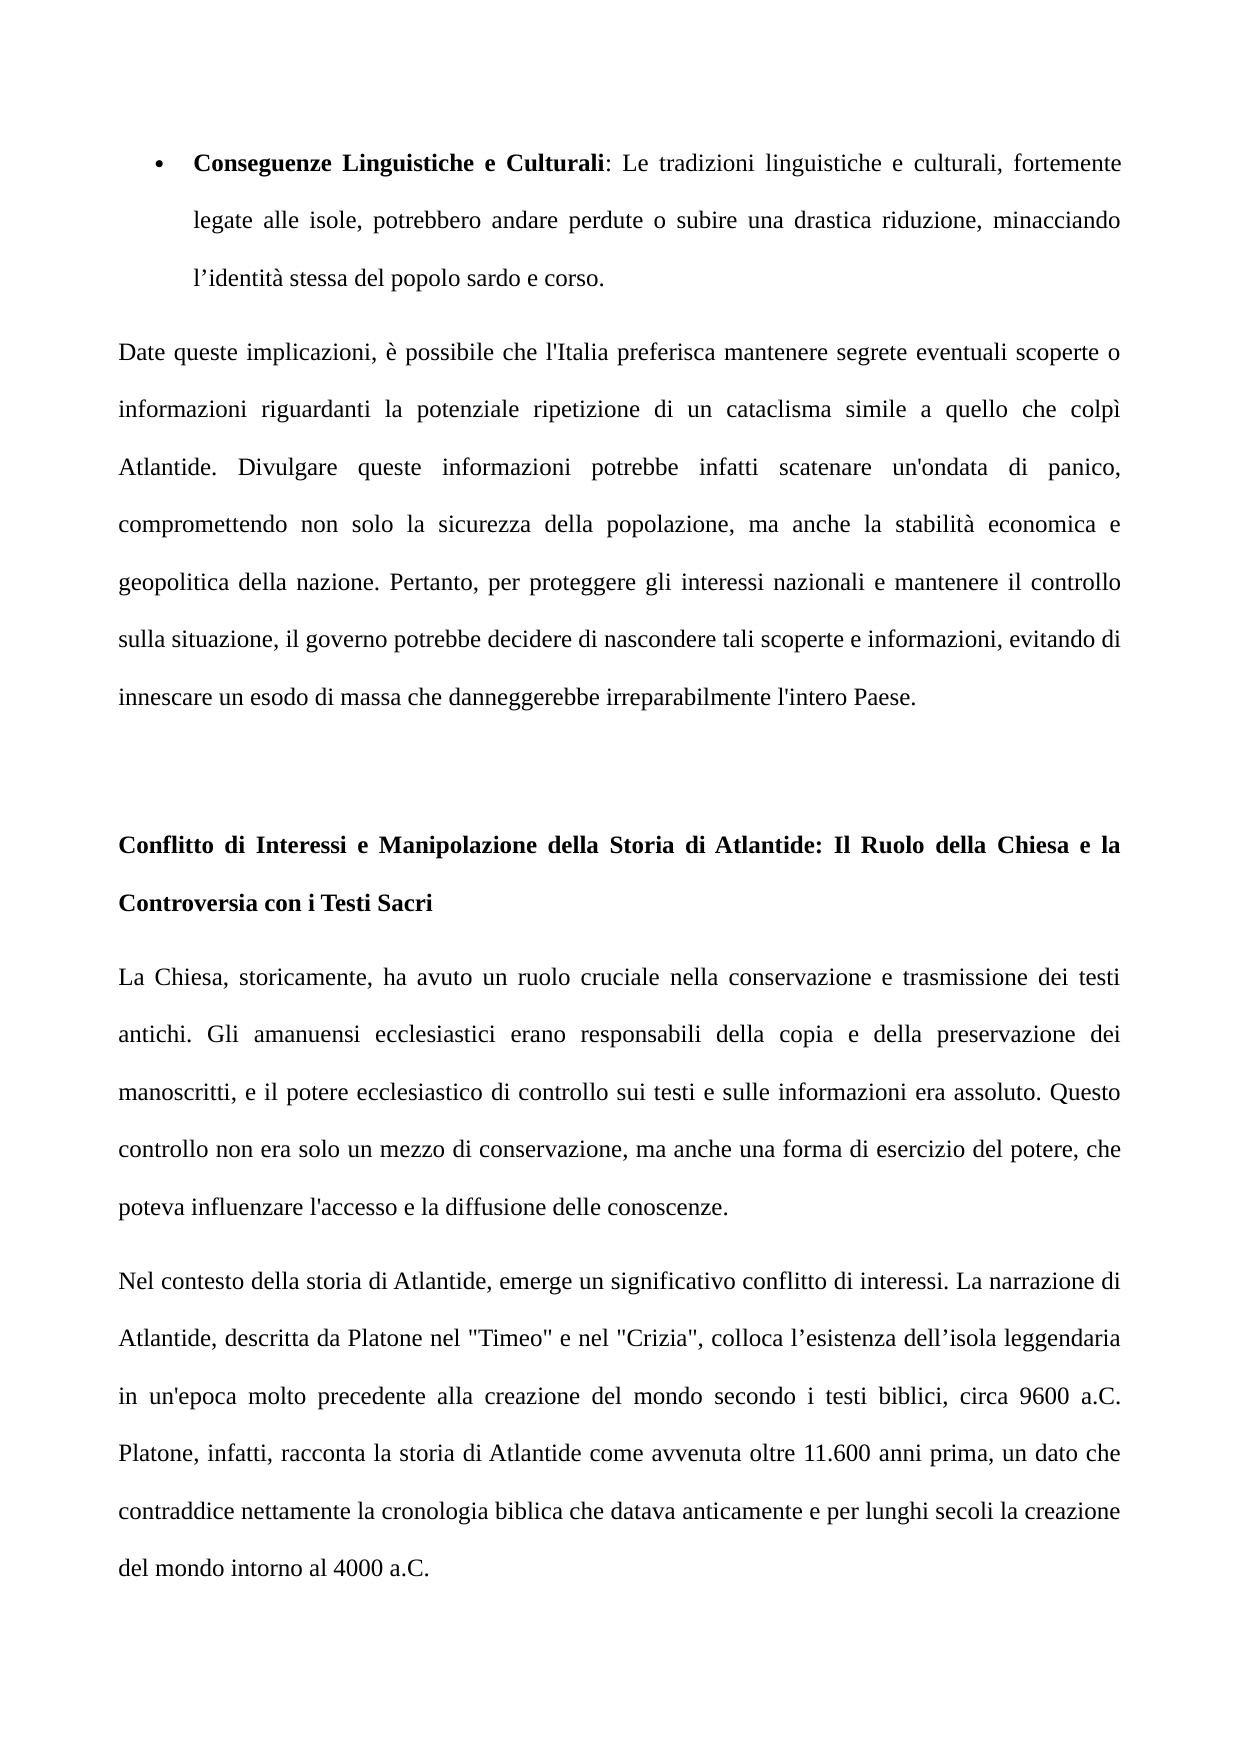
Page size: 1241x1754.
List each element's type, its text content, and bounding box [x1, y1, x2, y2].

text Date queste implicazioni, è possibile che l'Italia preferisca mantenere segrete eventuali scoperte o informazioni riguardanti la potenziale ripetizione di un cataclisma simile a quello che colpì Atlantide. Divulgare queste informazioni potrebbe infatti scatenare un'ondata di panico, compromettendo non solo la sicurezza della popolazione, ma anche la stabilità economica e geopolitica della nazione. Pertanto, per proteggere gli interessi nazionali e mantenere il controllo sulla situazione, il governo potrebbe decidere di nascondere tali scoperte e informazioni, evitando di innescare un esodo di massa che danneggerebbe irreparabilmente l'intero Paese. [118, 337, 1122, 711]
text Nel contesto della storia di Atlantide, emerge un significativo conflitto di interessi. La narrazione di Atlantide, descritta da Platone nel "Timeo" e nel "Crizia", colloca l’esistenza dell’isola leggendaria in un'epoca molto precedente alla creazione del mondo secondo i testi biblici, circa 9600 a.C. Platone, infatti, racconta la storia di Atlantide come avvenuta oltre 11.600 anni prima, un dato che contraddice nettamente la cronologia biblica che datava anticamente e per lunghi secoli la creazione del mondo intorno al 4000 a.C. [118, 1266, 1122, 1582]
text Conflitto di Interessi e Manipolazione della Storia di Atlantide: Il Ruolo della Chiesa e la Controversia con i Testi Sacri [118, 830, 1122, 916]
list Conseguenze Linguistiche e Culturali: Le tradizioni linguistiche e culturali, fortemente legate alle isole, potrebbero andare perdute o subire una drastica riduzione, minacciando l’identità stessa del popolo sardo e corso. [156, 148, 1122, 291]
text La Chiesa, storicamente, ha avuto un ruolo cruciale nella conservazione e trasmissione dei testi antichi. Gli amanuensi ecclesiastici erano responsabili della copia e della preservazione dei manoscritti, e il potere ecclesiastico di controllo sui testi e sulle informazioni era assoluto. Questo controllo non era solo un mezzo di conservazione, ma anche una forma di esercizio del potere, che poteva influenzare l'accesso e la diffusione delle conoscenze. [118, 962, 1122, 1221]
